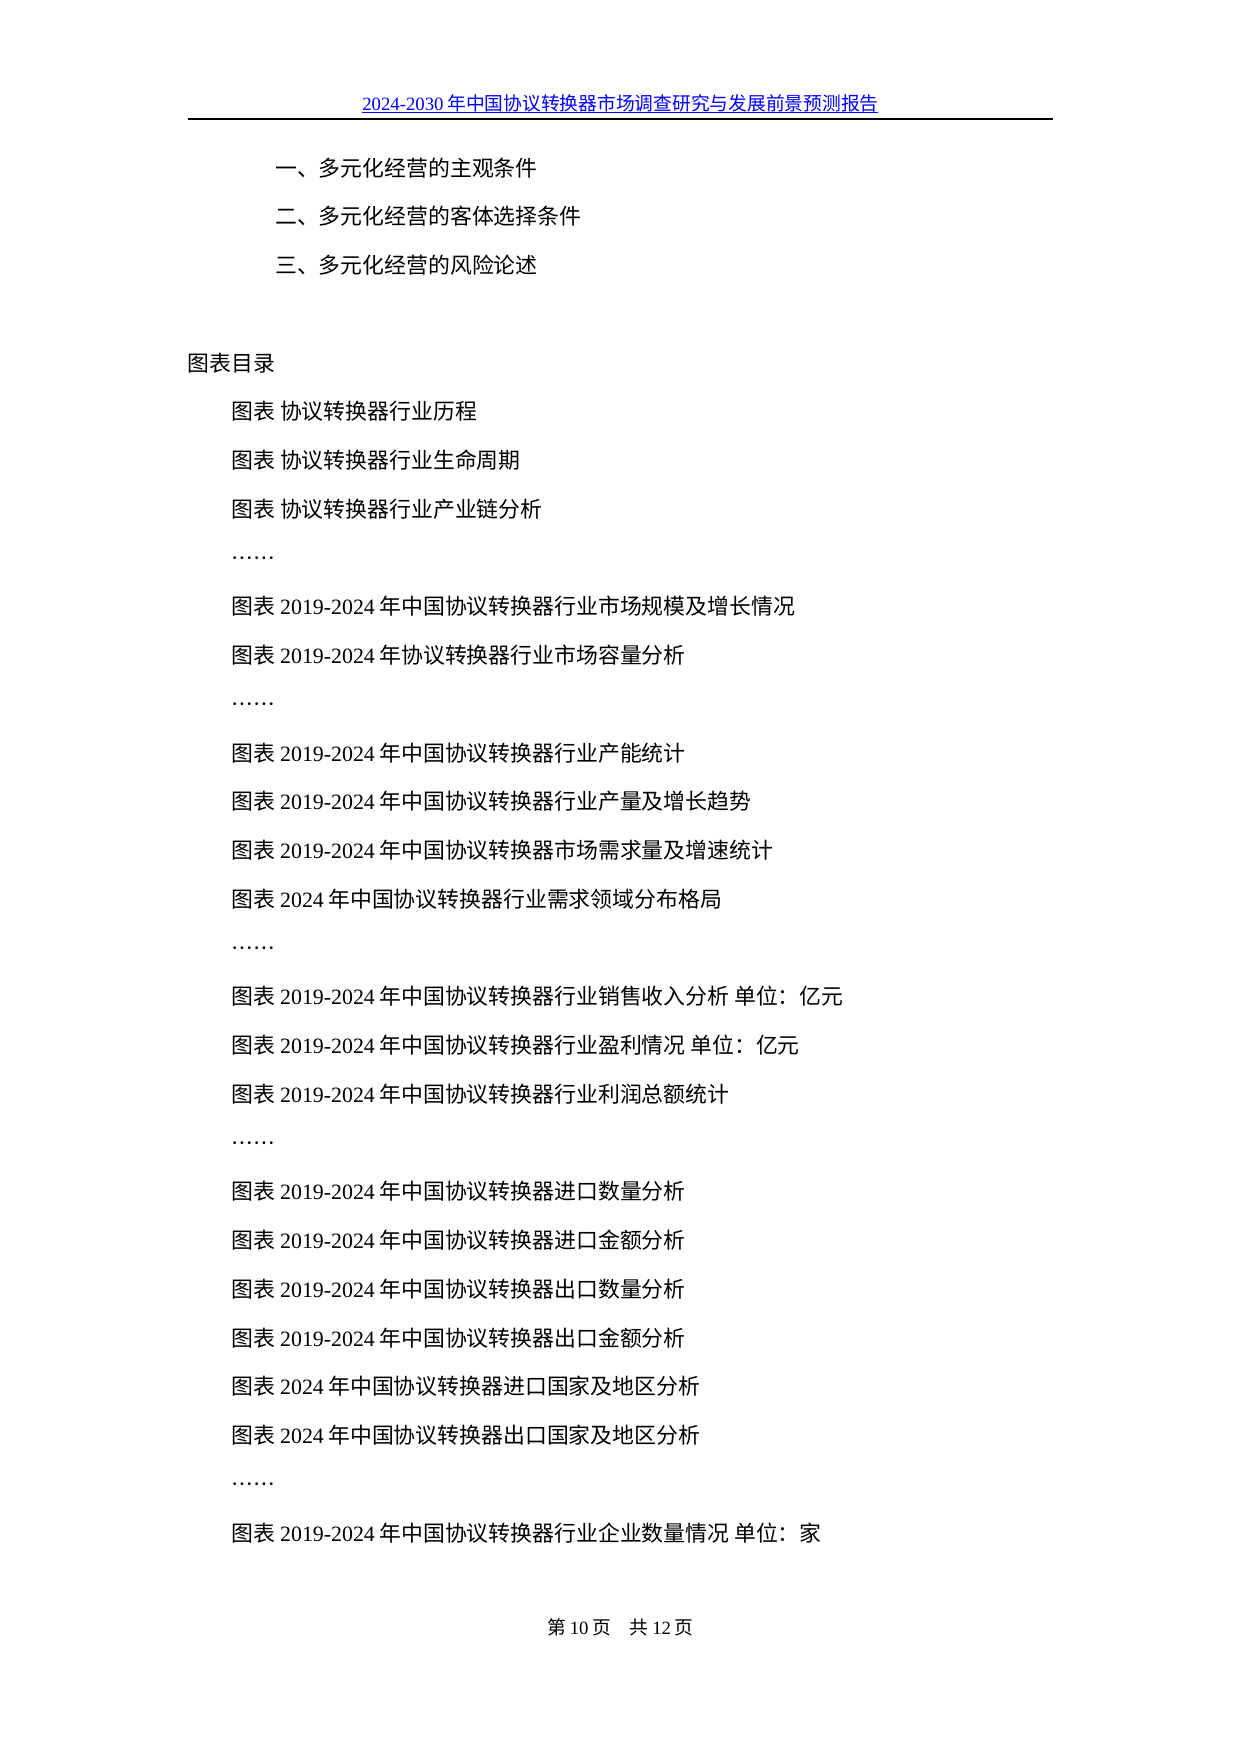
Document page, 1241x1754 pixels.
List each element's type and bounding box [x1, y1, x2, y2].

text [187, 150, 1053, 1548]
